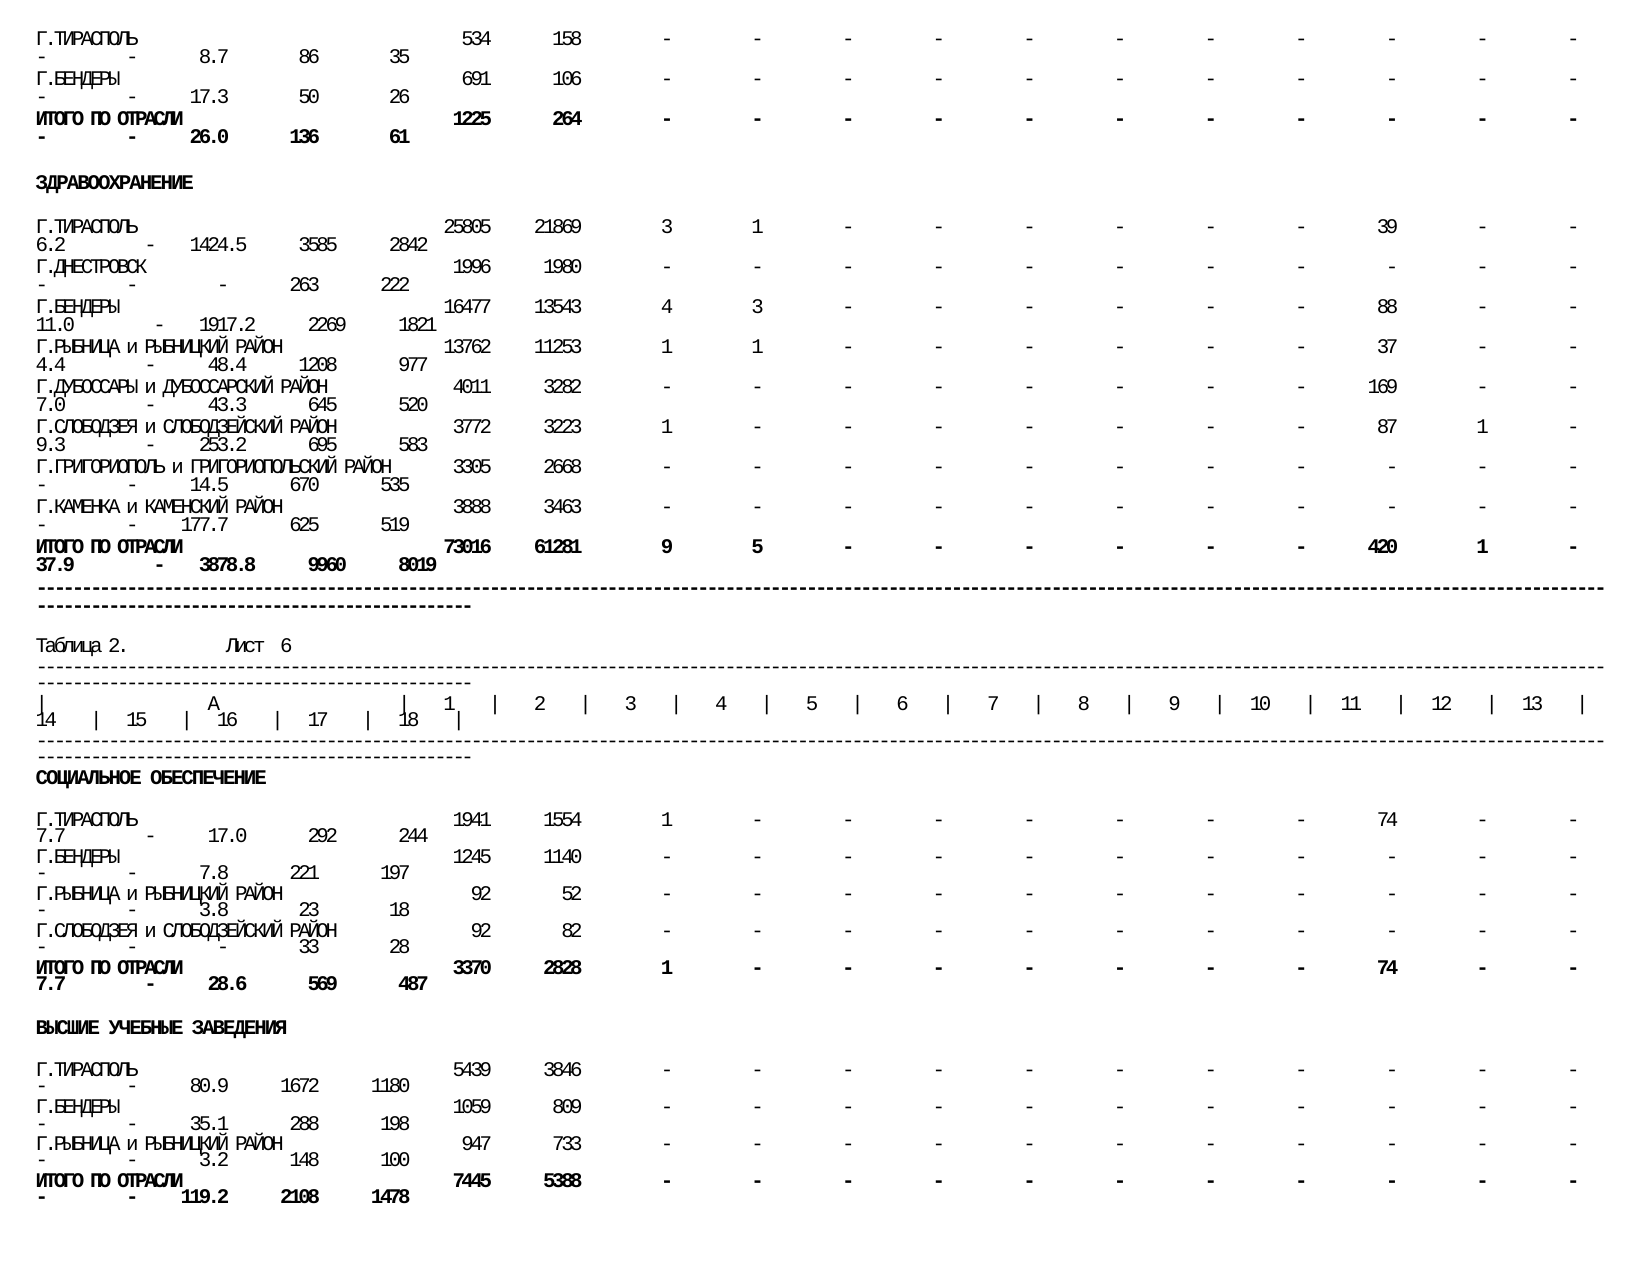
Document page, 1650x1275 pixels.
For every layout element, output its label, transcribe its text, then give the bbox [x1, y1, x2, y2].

text ВЫСШИЕ УЧЕБНЫЕ ЗАВЕДЕНИЯ [35, 1020, 233, 1038]
text Г.ТИРАСПОЛЬ 25805 21869 3 1 - - - - - - 39 - - 6.2 - 1424.5 3585 2842 [35, 217, 1614, 257]
text СОЦИАЛЬНОЕ ОБЕСПЕЧЕНИЕ [35, 769, 1614, 788]
text Г.ДHЕСТРОВСК 1996 1980 - - - - - - - - - - - - - - 263 222 [35, 257, 1614, 297]
text ----------------------------------------------------------------------------------------------------------------------------------------------------------------------------------------------------------------------------- [35, 658, 1614, 696]
text Г.КАМЕHКА и КАМЕHСКИЙ РАЙОH 3888 3463 - - - - - - - - - - - - - 177.7 625 519 [35, 498, 1614, 538]
text Г.БЕHДЕРЫ 1059 809 - - - - - - - - - - - - - 35.1 288 198 [35, 1099, 1614, 1136]
text Г.БЕHДЕРЫ 691 106 - - - - - - - - - - - - - 17.3 50 26 [35, 70, 1614, 110]
text Г.ТИРАСПОЛЬ 534 158 - - - - - - - - - - - - - 8.7 86 35 [35, 29, 1614, 70]
text ИТОГО ПО ОТРАСЛИ 3370 2828 1 - - - - - - - 74 - - 7.7 - 28.6 569 487 [35, 959, 1614, 996]
text Г.БЕHДЕРЫ 1245 1140 - - - - - - - - - - - - - 7.8 221 197 [35, 848, 1614, 886]
text Г.СЛОБОДЗЕЯ и СЛОБОДЗЕЙСКИЙ РАЙОH 3772 3223 1 - - - - - - - 87 1 - 9.3 - 253.2 695 583 [35, 418, 1614, 458]
text Г.РЫБHИЦА и РЫБHИЦКИЙ РАЙОH 947 733 - - - - - - - - - - - - - 3.2 148 100 [35, 1136, 1614, 1173]
text | А | 1 | 2 | 3 | 4 | 5 | 6 | 7 | 8 | 9 | 10 | 11 | 12 | 13 | 14 | 15 | 16 | 17 | 18 | [35, 696, 1614, 732]
text Таблица 2. Лист 6 [35, 618, 1614, 658]
text Г.БЕHДЕРЫ 16477 13543 4 3 - - - - - - 88 - - 11.0 - 1917.2 2269 1821 [35, 297, 1614, 337]
text Г.ТИРАСПОЛЬ 5439 3846 - - - - - - - - - - - - - 80.9 1672 1180 [35, 1062, 1614, 1099]
text ЗДРАВООХРАНЕНИЕ [35, 173, 1614, 193]
text Г.ТИРАСПОЛЬ 1941 1554 1 - - - - - - - 74 - - 7.7 - 17.0 292 244 [35, 812, 1614, 848]
text ИТОГО ПО ОТРАСЛИ 1225 264 - - - - - - - - - - - - - 26.0 136 61 [35, 110, 1614, 150]
text Г.РЫБHИЦА и РЫБHИЦКИЙ РАЙОH 92 52 - - - - - - - - - - - - - 3.8 23 18 [35, 886, 1614, 922]
text ИТОГО ПО ОТРАСЛИ 7445 5388 - - - - - - - - - - - - - 119.2 2108 1478 [35, 1173, 1614, 1210]
text ВЫСШИЕ УЧЕБНЫЕ ЗАВЕДЕНИЯ [245, 1020, 1614, 1038]
text Г.ДУБОССАРЫ и ДУБОССАРСКИЙ РАЙОH 4011 3282 - - - - - - - - 169 - - 7.0 - 43.3 645 520 [35, 378, 1614, 418]
text Г.РЫБHИЦА и РЫБHИЦКИЙ РАЙОH 13762 11253 1 1 - - - - - - 37 - - 4.4 - 48.4 1208 977 [35, 337, 1614, 378]
text Г.ГРИГОРИОПОЛЬ и ГРИГОРИОПОЛЬСКИЙ РАЙОH 3305 2668 - - - - - - - - - - - - - 14.5 670 535 [35, 458, 1614, 498]
text ----------------------------------------------------------------------------------------------------------------------------------------------------------------------------------------------------------------------------- [35, 578, 1614, 618]
text ИТОГО ПО ОТРАСЛИ 73016 61281 9 5 - - - - - - 420 1 - 37.9 - 3878.8 9960 8019 [35, 538, 1614, 578]
text ----------------------------------------------------------------------------------------------------------------------------------------------------------------------------------------------------------------------------- [35, 732, 1614, 769]
text Г.СЛОБОДЗЕЯ и СЛОБОДЗЕЙСКИЙ РАЙОH 92 82 - - - - - - - - - - - - - - 33 28 [35, 922, 1614, 959]
